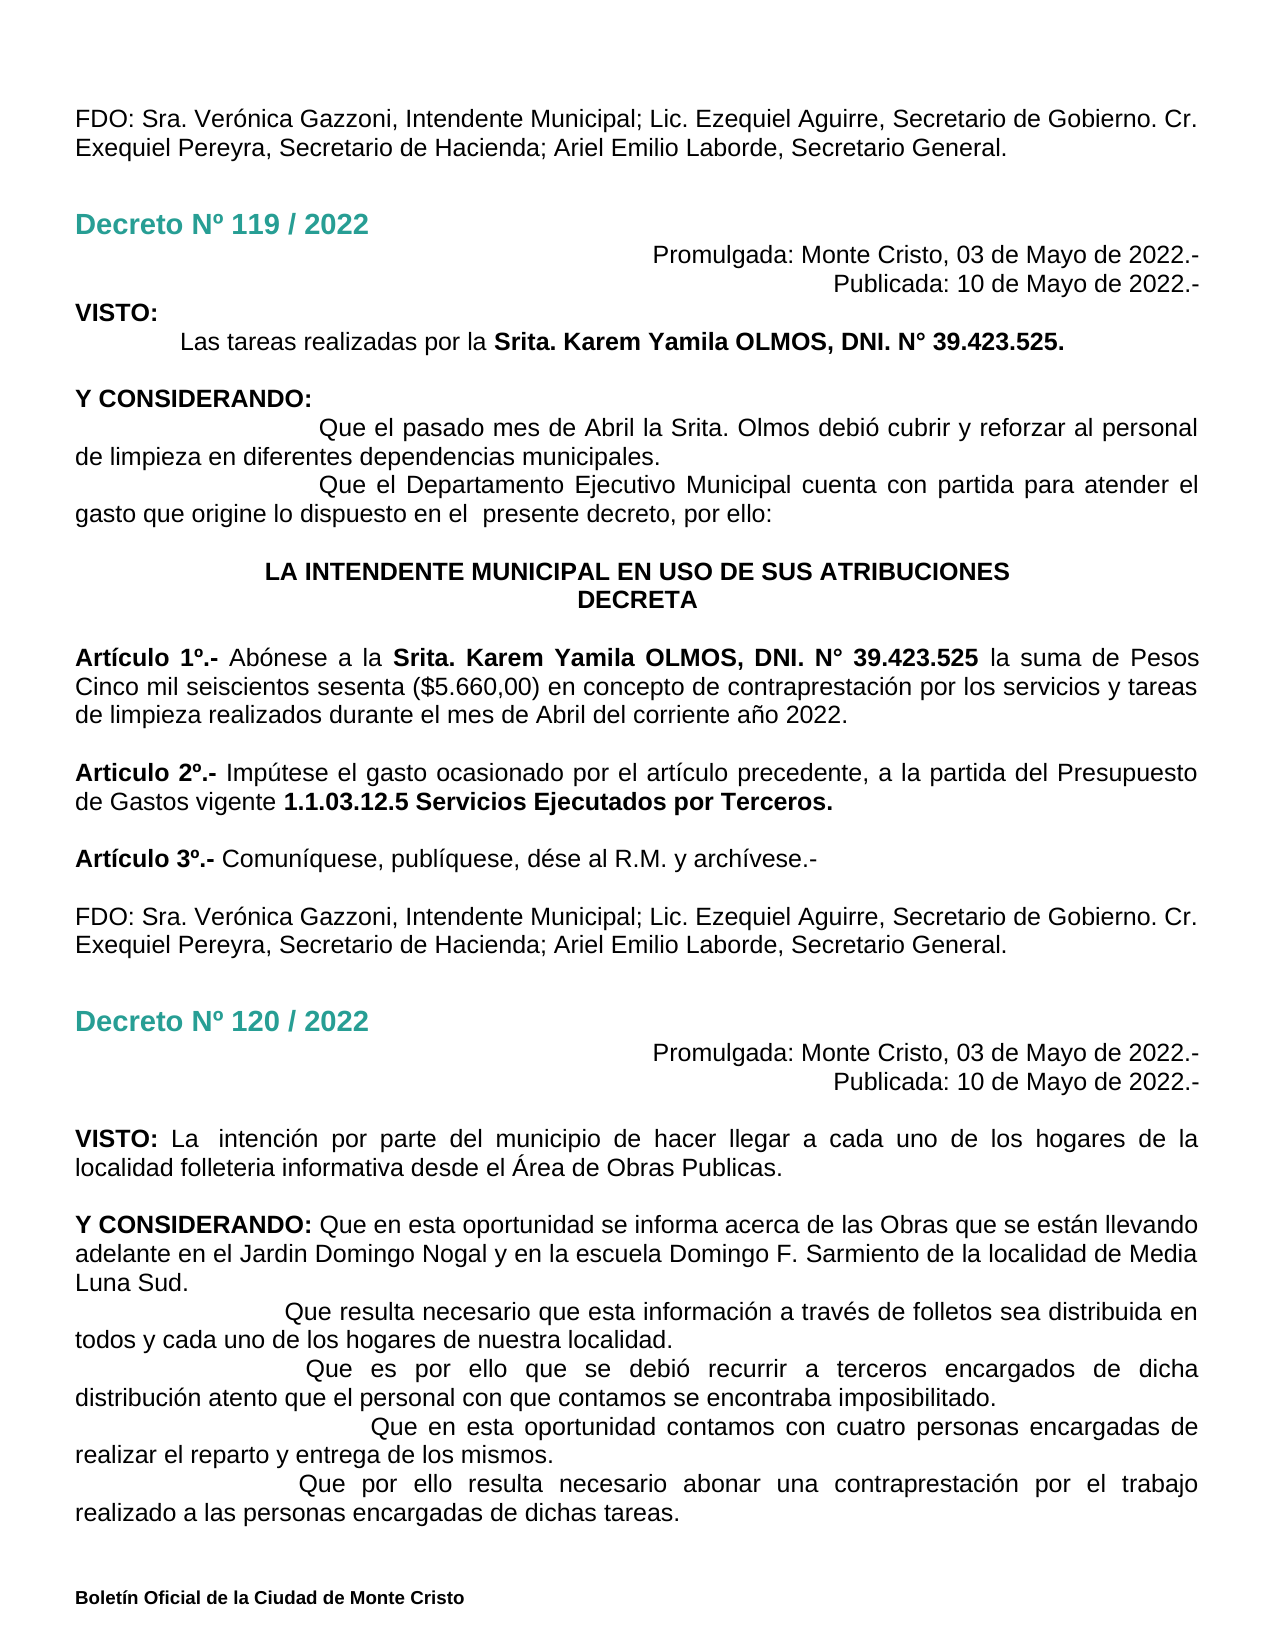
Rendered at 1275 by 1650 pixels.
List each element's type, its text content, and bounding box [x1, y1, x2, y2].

text Que es por ello que se debió recurrir a terceros encargados de dicha distribución atento que el personal con que contamos se encontraba imposibilitado. [75, 1354, 1200, 1412]
text LA INTENDENTE MUNICIPAL EN USO DE SUS ATRIBUCIONES [75, 556, 1200, 585]
text FDO: Sra. Verónica Gazzoni, Intendente Municipal; Lic. Ezequiel Aguirre, Secretario de Gobierno. Cr. Exequiel Pereyra, Secretario de Hacienda; Ariel Emilio Laborde, Secretario General. [75, 104, 1200, 161]
text VISTO: [75, 298, 1200, 326]
text Que el Departamento Ejecutivo Municipal cuenta con partida para atender el gasto que origine lo dispuesto en el presente decreto, por ello: [75, 470, 1200, 528]
text Y CONSIDERANDO: [75, 384, 1200, 413]
text Las tareas realizadas por la Srita. Karem Yamila OLMOS, DNI. N° 39.423.525. [75, 326, 1200, 355]
text Articulo 2º.- Impútese el gasto ocasionado por el artículo precedente, a la partida del Presupuesto de Gastos vigente 1.1.03.12.5 Servicios Ejecutados por Terceros. [75, 758, 1200, 815]
text Y CONSIDERANDO: Que en esta oportunidad se informa acerca de las Obras que se están llevando adelante en el Jardin Domingo Nogal y en la escuela Domingo F. Sarmiento de la localidad de Media Luna Sud. [75, 1210, 1200, 1297]
text Que por ello resulta necesario abonar una contraprestación por el trabajo realizado a las personas encargadas de dichas tareas. [75, 1469, 1200, 1527]
text VISTO: La intención por parte del municipio de hacer llegar a cada uno de los hogares de la localidad folleteria informativa desde el Área de Obras Publicas. [75, 1124, 1200, 1182]
subtitle Decreto Nº 119 / 2022 [75, 207, 1200, 240]
text Artículo 3º.- Comuníquese, publíquese, dése al R.M. y archívese.- [75, 815, 1200, 873]
subtitle Decreto Nº 120 / 2022 [75, 1004, 1200, 1038]
text Publicada: 10 de Mayo de 2022.- [75, 269, 1200, 298]
text Que en esta oportunidad contamos con cuatro personas encargadas de realizar el reparto y entrega de los mismos. [75, 1412, 1200, 1469]
text DECRETA [75, 585, 1200, 614]
text Artículo 1º.- Abónese a la Srita. Karem Yamila OLMOS, DNI. N° 39.423.525 la suma de Pesos Cinco mil seiscientos sesenta ($5.660,00) en concepto de contraprestación por los servicios y tareas de limpieza realizados durante el mes de Abril del corriente año 2022. [75, 643, 1200, 729]
text Promulgada: Monte Cristo, 03 de Mayo de 2022.- [75, 240, 1200, 269]
text Que resulta necesario que esta información a través de folletos sea distribuida en todos y cada uno de los hogares de nuestra localidad. [75, 1297, 1200, 1354]
text FDO: Sra. Verónica Gazzoni, Intendente Municipal; Lic. Ezequiel Aguirre, Secretario de Gobierno. Cr. Exequiel Pereyra, Secretario de Hacienda; Ariel Emilio Laborde, Secretario General. [75, 901, 1200, 959]
text Que el pasado mes de Abril la Srita. Olmos debió cubrir y reforzar al personal de limpieza en diferentes dependencias municipales. [75, 413, 1200, 470]
text Promulgada: Monte Cristo, 03 de Mayo de 2022.- [75, 1038, 1200, 1067]
text Publicada: 10 de Mayo de 2022.- [75, 1067, 1200, 1095]
